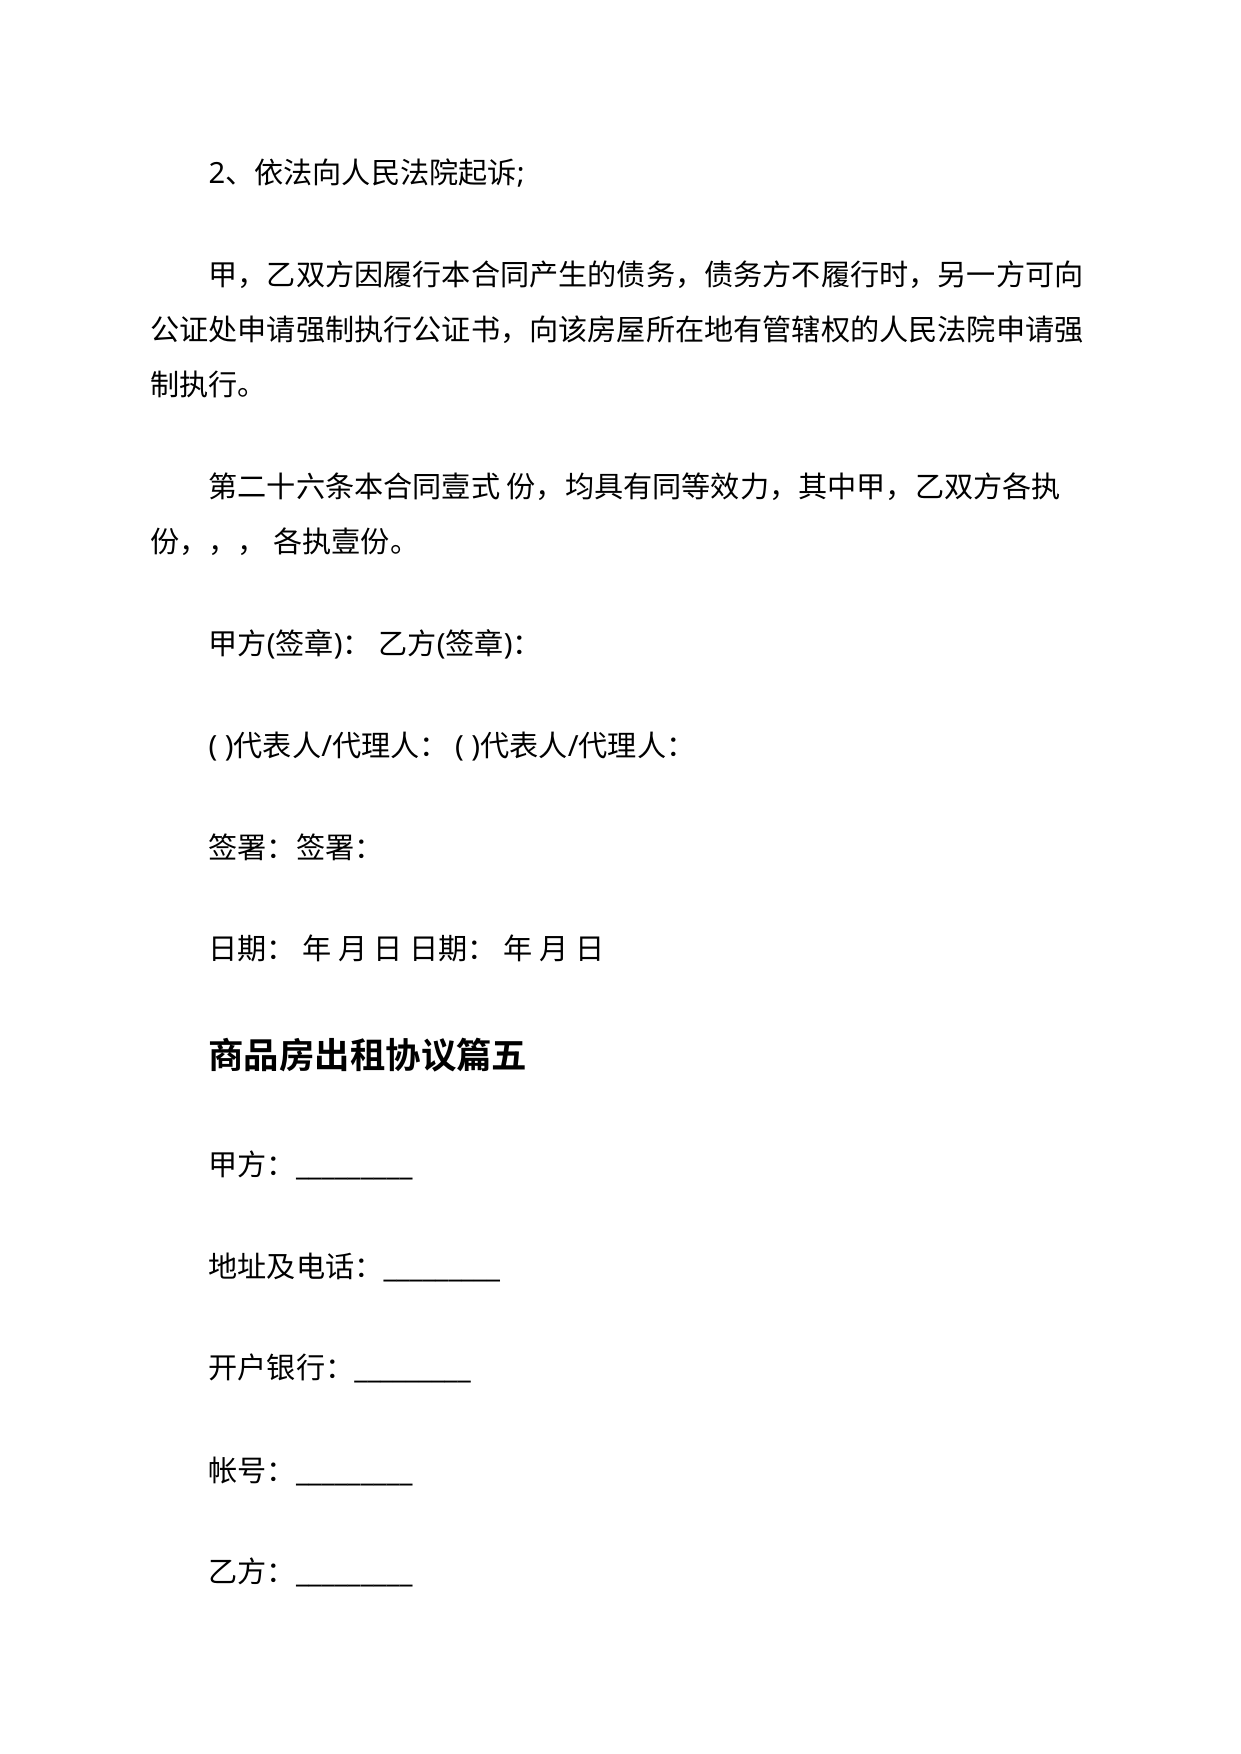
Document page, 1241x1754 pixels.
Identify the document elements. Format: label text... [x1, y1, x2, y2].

text 商品房出租协议篇五 [150, 1028, 1090, 1079]
text 第二十六条本合同壹式 份，均具有同等效力，其中甲，乙双方各执份，，， 各执壹份。 [150, 463, 1090, 561]
text 2、依法向人民法院起诉; [150, 150, 1090, 192]
text 甲方：_________ [150, 1141, 1090, 1183]
text 乙方：_________ [150, 1549, 1090, 1591]
text 地址及电话：_________ [150, 1243, 1090, 1286]
text 甲，乙双方因履行本合同产生的债务，债务方不履行时，另一方可向 公证处申请强制执行公证书，向该房屋所在地有管辖权的人民法院申请强制执行。 [150, 252, 1090, 404]
text 甲方(签章)： 乙方(签章)： [150, 620, 1090, 663]
text 日期： 年 月 日 日期： 年 月 日 [150, 926, 1090, 968]
text 开户银行：_________ [150, 1345, 1090, 1387]
text 帐号：_________ [150, 1447, 1090, 1489]
text 签署：签署： [150, 824, 1090, 866]
text ( )代表人/代理人： ( )代表人/代理人： [150, 722, 1090, 764]
